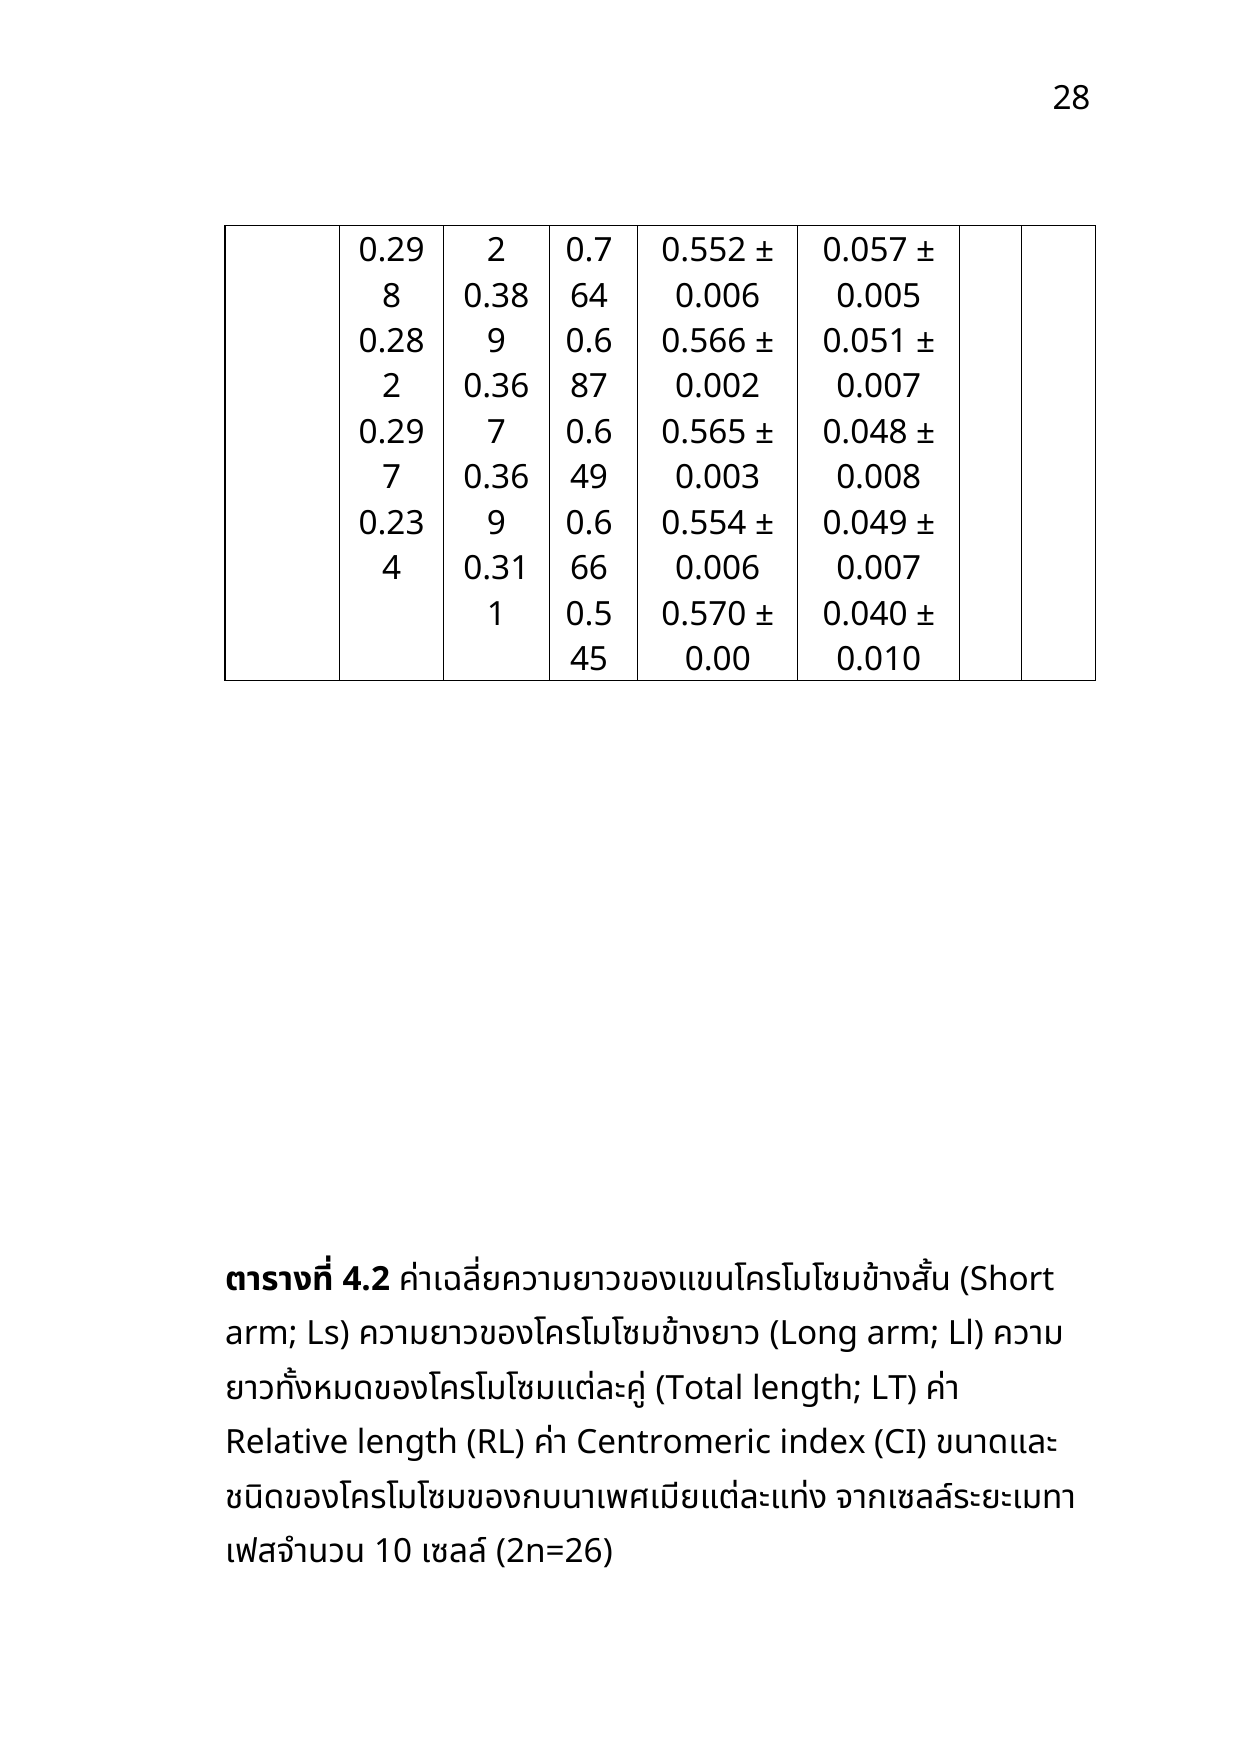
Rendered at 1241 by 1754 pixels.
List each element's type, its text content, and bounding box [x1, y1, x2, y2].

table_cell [798, 226, 959, 680]
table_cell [638, 226, 797, 680]
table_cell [960, 226, 1021, 680]
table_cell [226, 226, 339, 680]
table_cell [340, 226, 443, 680]
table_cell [1022, 226, 1095, 680]
text ตารางที่ 4.2 ค่าเฉลี่ยความยาวของแขนโครโมโซมข้างสั้น (Short arm; Ls) ความยาวของโครโมโซมข้างยาว (Long arm; Ll) ความยาวทั้งหมดของโครโมโซมแต่ละคู่ (Total length; LT) ค่า Relative length (RL) ค่า Centromeric index (CI) ขนาดและชนิดของโครโมโซมของกบนาเพศเมียแต่ละแท่ง จากเซลล์ระยะเมทาเฟสจำนวน 10 เซลล์ (2n=26) [225, 1254, 1090, 1578]
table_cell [444, 226, 549, 680]
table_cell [550, 226, 637, 680]
